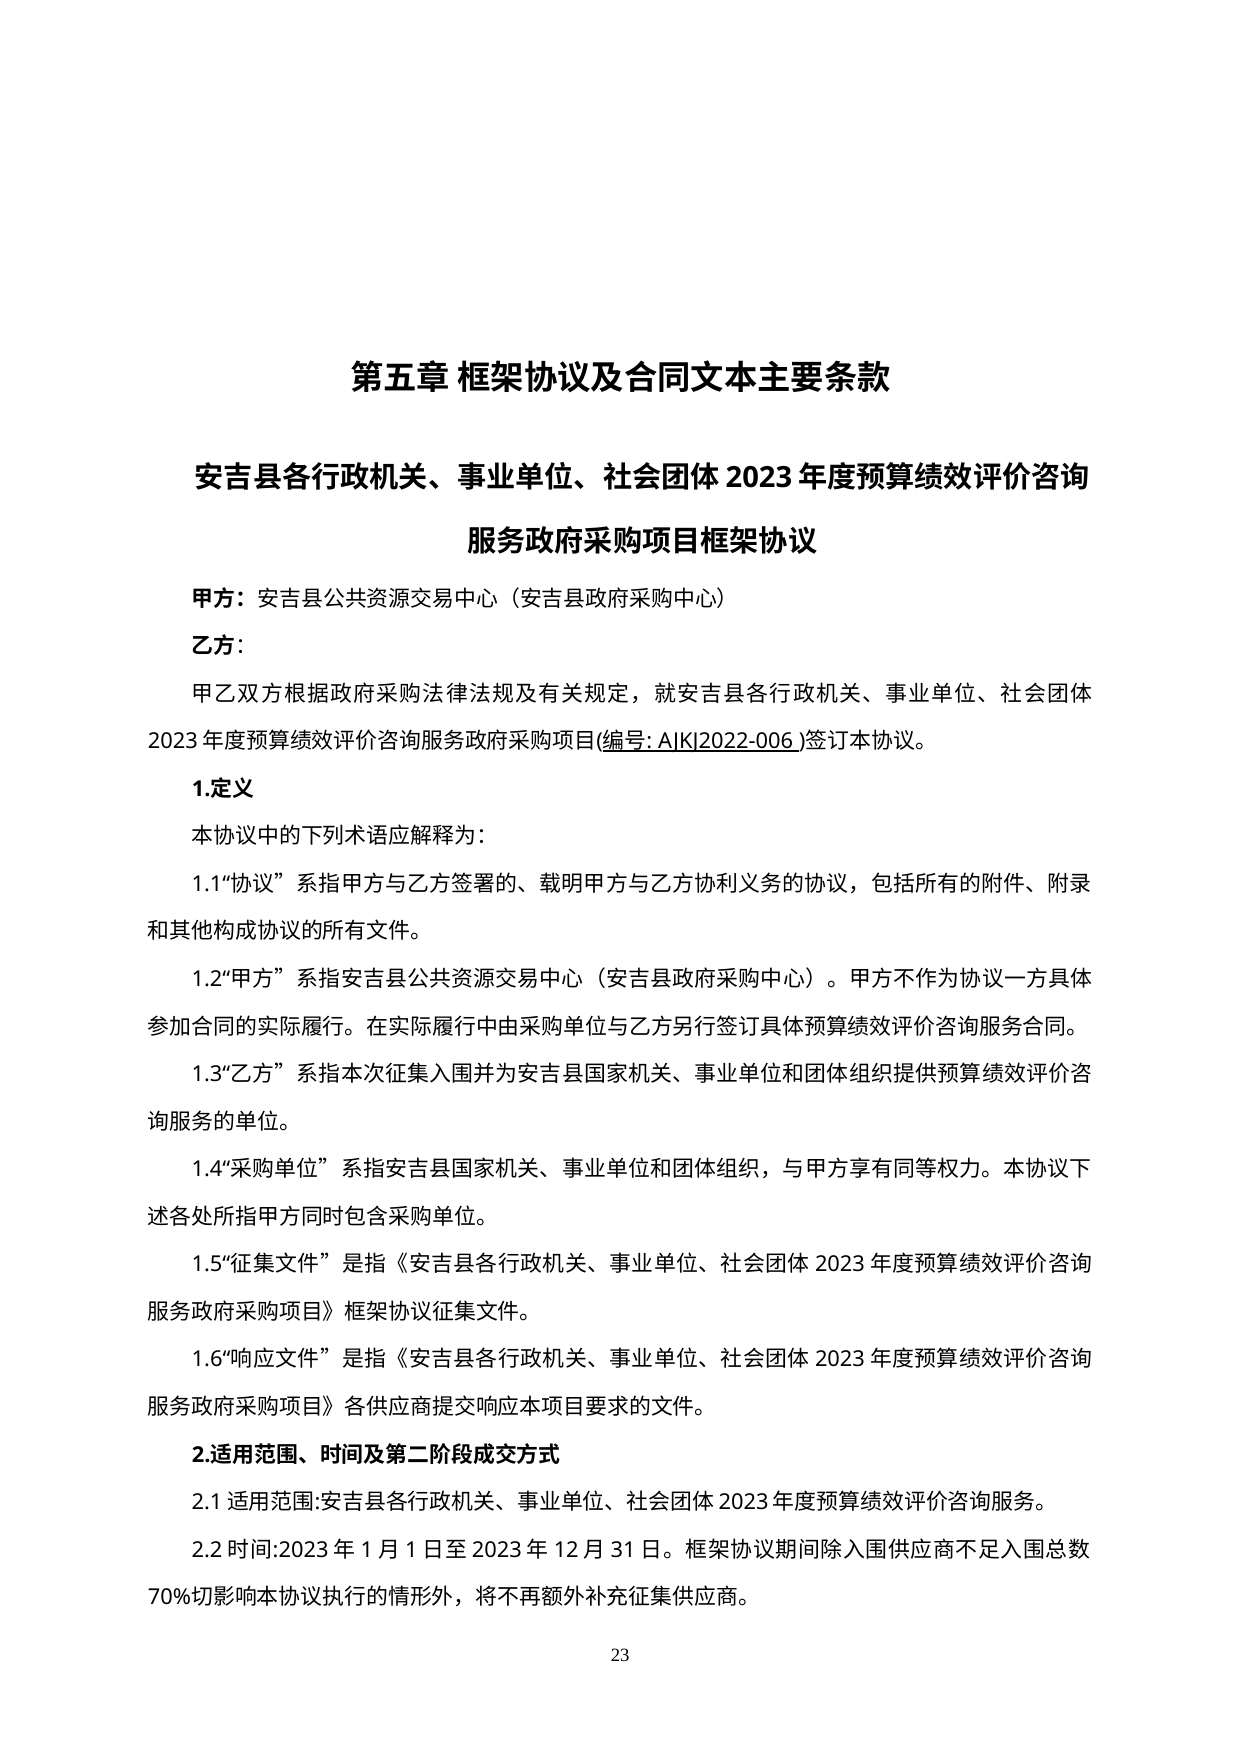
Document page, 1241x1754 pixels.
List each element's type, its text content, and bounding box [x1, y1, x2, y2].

text 本协议中的下列术语应解释为： [148, 818, 1092, 850]
text 1.定义 [148, 771, 1092, 803]
text 2.1适用范围:安吉县各行政机关、事业单位、社会团体2023年度预算绩效评价咨询服务。 [148, 1484, 1092, 1516]
text 甲乙双方根据政府采购法律法规及有关规定，就安吉县各行政机关、事业单位、社会团体2023年度预算绩效评价咨询服务政府采购项目(编号: AJKJ2022-006 )签订本协议。 [148, 676, 1092, 755]
text 1.3“乙方”系指本次征集入围并为安吉县国家机关、事业单位和团体组织提供预算绩效评价咨询服务的单位。 [148, 1056, 1092, 1135]
text 安吉县各行政机关、事业单位、社会团体2023年度预算绩效评价咨询服务政府采购项目框架协议 [191, 454, 1092, 559]
text 1.2“甲方”系指安吉县公共资源交易中心（安吉县政府采购中心）。甲方不作为协议一方具体参加合同的实际履行。在实际履行中由采购单位与乙方另行签订具体预算绩效评价咨询服务合同。 [148, 961, 1092, 1040]
text 甲方：安吉县公共资源交易中心（安吉县政府采购中心） [148, 581, 1092, 612]
text 乙方： [148, 628, 1092, 660]
text 1.1“协议”系指甲方与乙方签署的、载明甲方与乙方协利义务的协议，包括所有的附件、附录和其他构成协议的所有文件。 [148, 866, 1092, 945]
title 第五章 框架协议及合同文本主要条款 [148, 351, 1092, 399]
text 1.5“征集文件”是指《安吉县各行政机关、事业单位、社会团体2023年度预算绩效评价咨询服务政府采购项目》框架协议征集文件。 [148, 1246, 1092, 1326]
text 2.2时间:2023年1月1日至2023年12月31日。框架协议期间除入围供应商不足入围总数70%切影响本协议执行的情形外，将不再额外补充征集供应商。 [148, 1532, 1092, 1611]
text 1.6“响应文件”是指《安吉县各行政机关、事业单位、社会团体2023年度预算绩效评价咨询服务政府采购项目》各供应商提交响应本项目要求的文件。 [148, 1341, 1092, 1421]
text 1.4“采购单位”系指安吉县国家机关、事业单位和团体组织，与甲方享有同等权力。本协议下述各处所指甲方同时包含采购单位。 [148, 1151, 1092, 1231]
text 2.适用范围、时间及第二阶段成交方式 [148, 1437, 1092, 1468]
